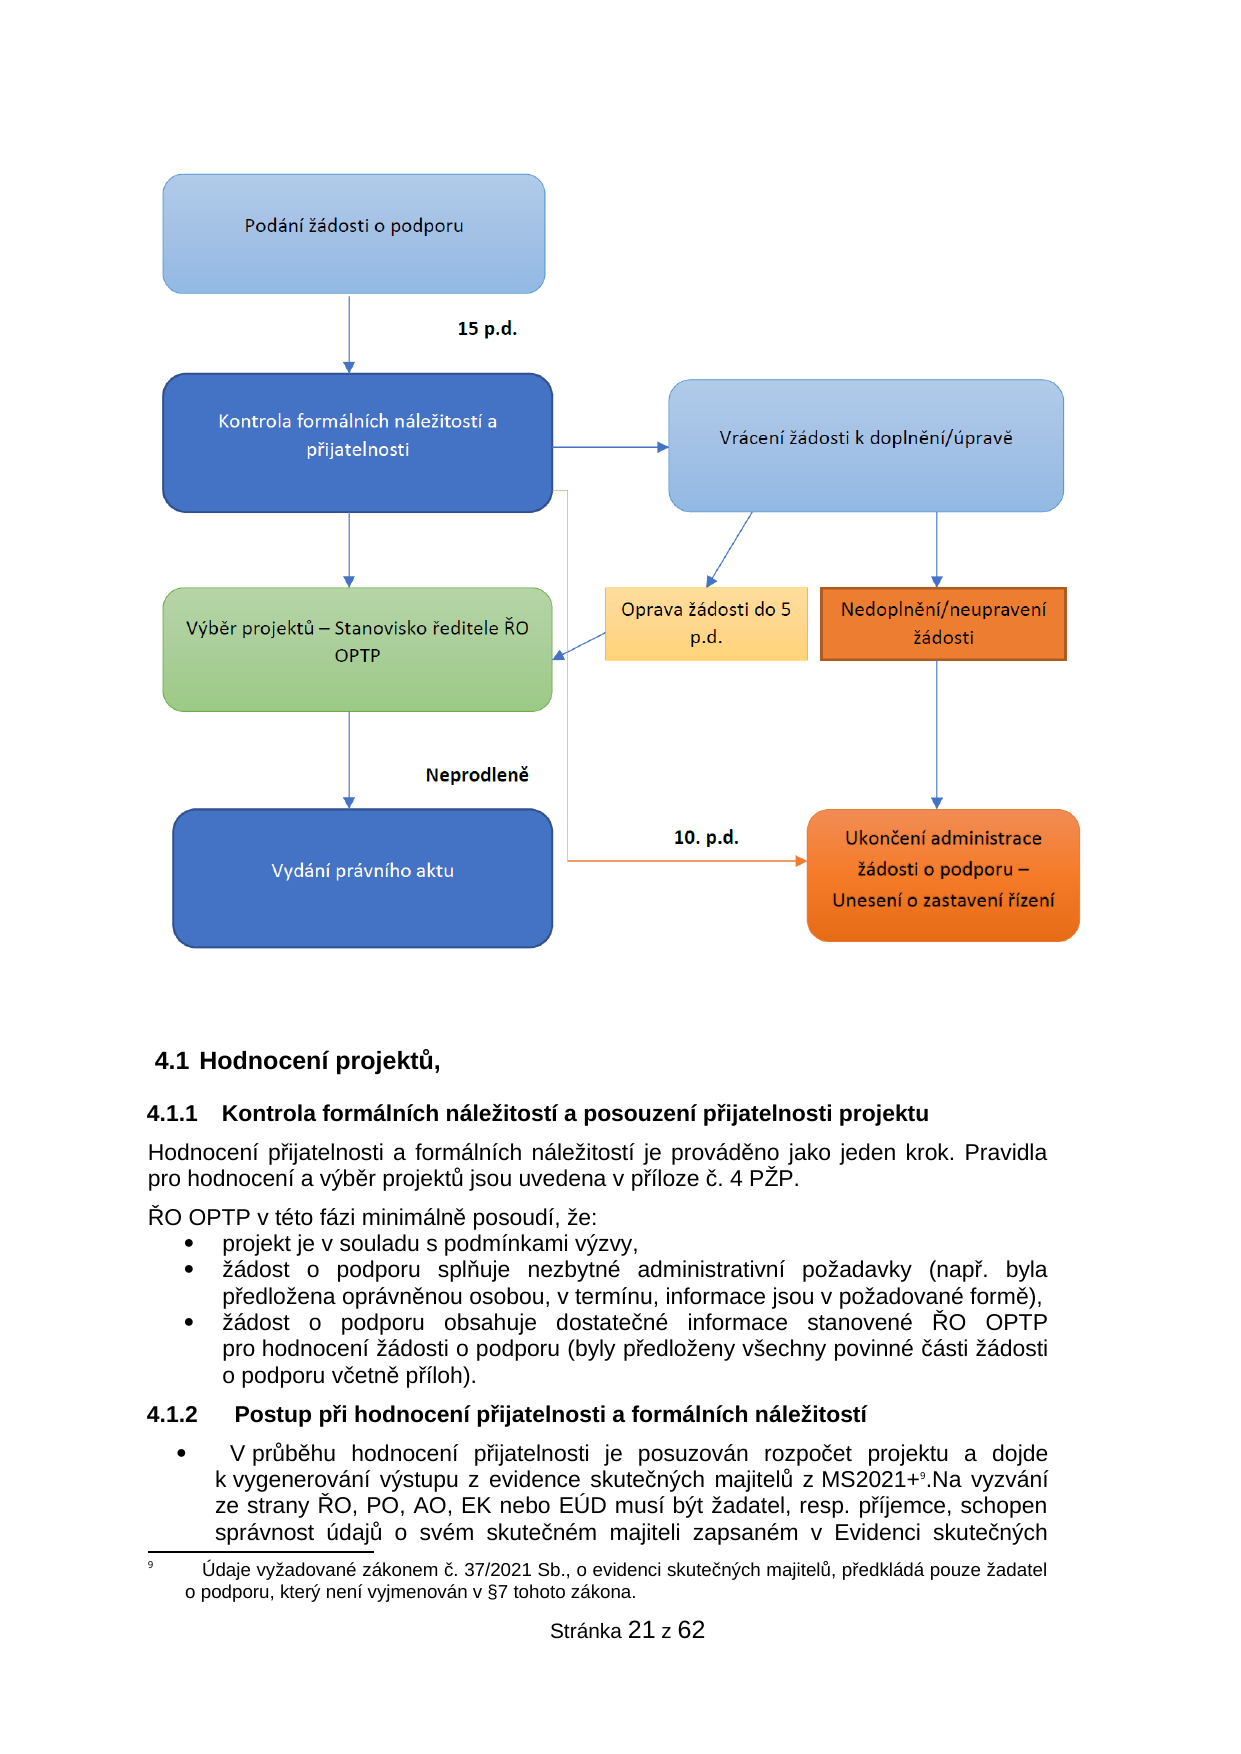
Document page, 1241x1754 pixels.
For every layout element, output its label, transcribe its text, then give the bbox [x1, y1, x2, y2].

list žádost o podporu splňuje nezbytné administrativní požadavky (např. byla předložena oprávněnou osobou, v termínu, informace jsou v požadované formě), [185, 1256, 1048, 1309]
subtitle Kontrola formálních náležitostí a posouzení přijatelnosti projektu [147, 1099, 1048, 1126]
text Hodnocení přijatelnosti a formálních náležitostí je prováděno jako jeden krok. Pravidla pro hodnocení a výběr projektů jsou uvedena v příloze č. 4 PŽP. [148, 1138, 1048, 1191]
text ŘO OPTP v této fázi minimálně posoudí, že: [148, 1204, 1048, 1230]
text Hodnocení projektů, [154, 1046, 1048, 1074]
list žádost o podporu obsahuje dostatečné informace stanovené ŘO OPTP pro hodnocení žádosti o podporu (byly předloženy všechny povinné části žádosti o podporu včetně příloh). [185, 1309, 1048, 1388]
subtitle Postup při hodnocení přijatelnosti a formálních náležitostí [147, 1401, 1048, 1427]
list projekt je v souladu s podmínkami výzvy, [185, 1230, 1048, 1256]
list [177, 1439, 1048, 1545]
